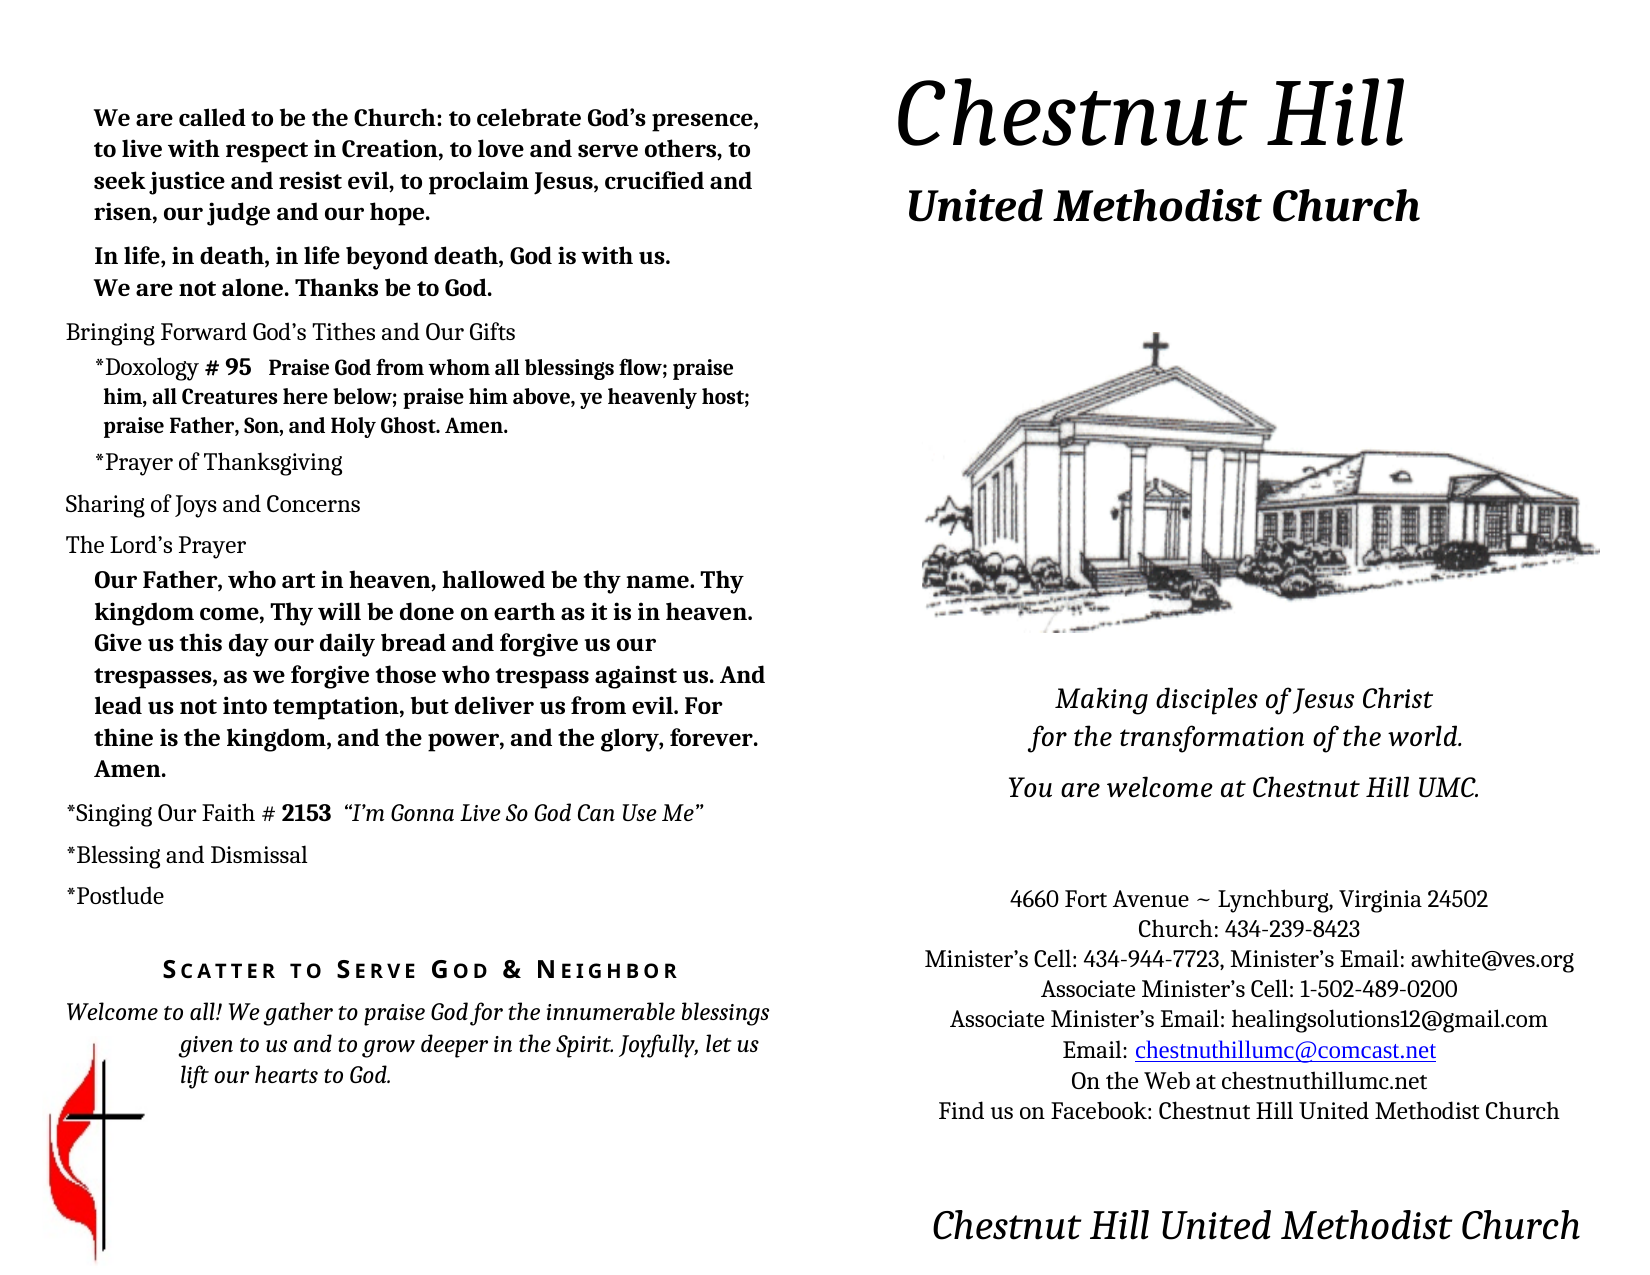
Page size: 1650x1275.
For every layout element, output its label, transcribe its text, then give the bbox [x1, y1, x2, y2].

text Find us on Facebook: Chestnut Hill United Methodist Church [895, 1097, 1603, 1125]
text Bringing Forward God’s Tithes and Our Gifts [66, 318, 773, 347]
text We are called to be the Church: to celebrate God’s presence, to live with respect in Creation, to love and serve others, to seek justice and resist evil, to proclaim Jesus, crucified and risen, our judge and our hope. [94, 103, 773, 227]
text You are welcome at Chestnut Hill UMC. [895, 771, 1603, 838]
text Making disciples of Jesus Christ for the transformation of the world. [895, 682, 1603, 754]
text C hestnut Hill [895, 59, 1603, 169]
text *Postlude [66, 882, 773, 911]
text *Blessing and Dismissal [66, 841, 773, 869]
text Sharing of Joys and Concerns [66, 489, 811, 518]
text On the Web at chestnuthillumc.net [895, 1067, 1603, 1095]
text Minister’s Cell: 434-944-7723, Minister’s Email: awhite@ves.org [895, 945, 1603, 974]
picture [39, 1036, 160, 1274]
text The Lord’s Prayer [66, 531, 811, 559]
text United Methodist Church [895, 181, 1603, 233]
text Associate Minister’s Cell: 1-502-489-0200 [895, 975, 1603, 1004]
text Scatter to Serve God & Neighbor [66, 952, 773, 986]
text Email: chestnuthillumc@comcast.net [895, 1036, 1603, 1065]
text Chestnut Hill United Methodist Church [895, 1202, 1603, 1249]
text Associate Minister’s Email: healingsolutions12@gmail.com [895, 1005, 1603, 1034]
text Our Father, who art in heaven, hallowed be thy name. Thy kingdom come, Thy will be done on earth as it is in heaven. Give us this day our daily bread and forgive us our trespasses, as we forgive those who trespass against us. And lead us not into temptation, but deliver us from evil. For thine is the kingdom, and the power, and the glory, forever. Amen. [94, 566, 773, 784]
text We are not alone. Thanks be to God. [94, 274, 773, 302]
text Welcome to all! We gather to praise God for the innumerable blessings given to us and to grow deeper in the Spirit. Joyfully, let us lift our hearts to God. [66, 998, 773, 1090]
text *Prayer of Thanksgiving [94, 448, 773, 477]
text 4660 Fort Avenue ~ Lynchburg, Virginia 24502 [895, 885, 1603, 914]
text *Singing Our Faith # 2153 “I’m Gonna Live So God Can Use Me” [66, 799, 773, 828]
text *Doxology # 95 Praise God from whom all blessings flow; praise him, all Creatures here below; praise him above, ye heavenly host; praise Father, Son, and Holy Ghost. Amen. [94, 353, 773, 439]
text Church: 434-239-8423 [895, 915, 1603, 944]
text In life, in death, in life beyond death, God is with us. [94, 242, 773, 271]
